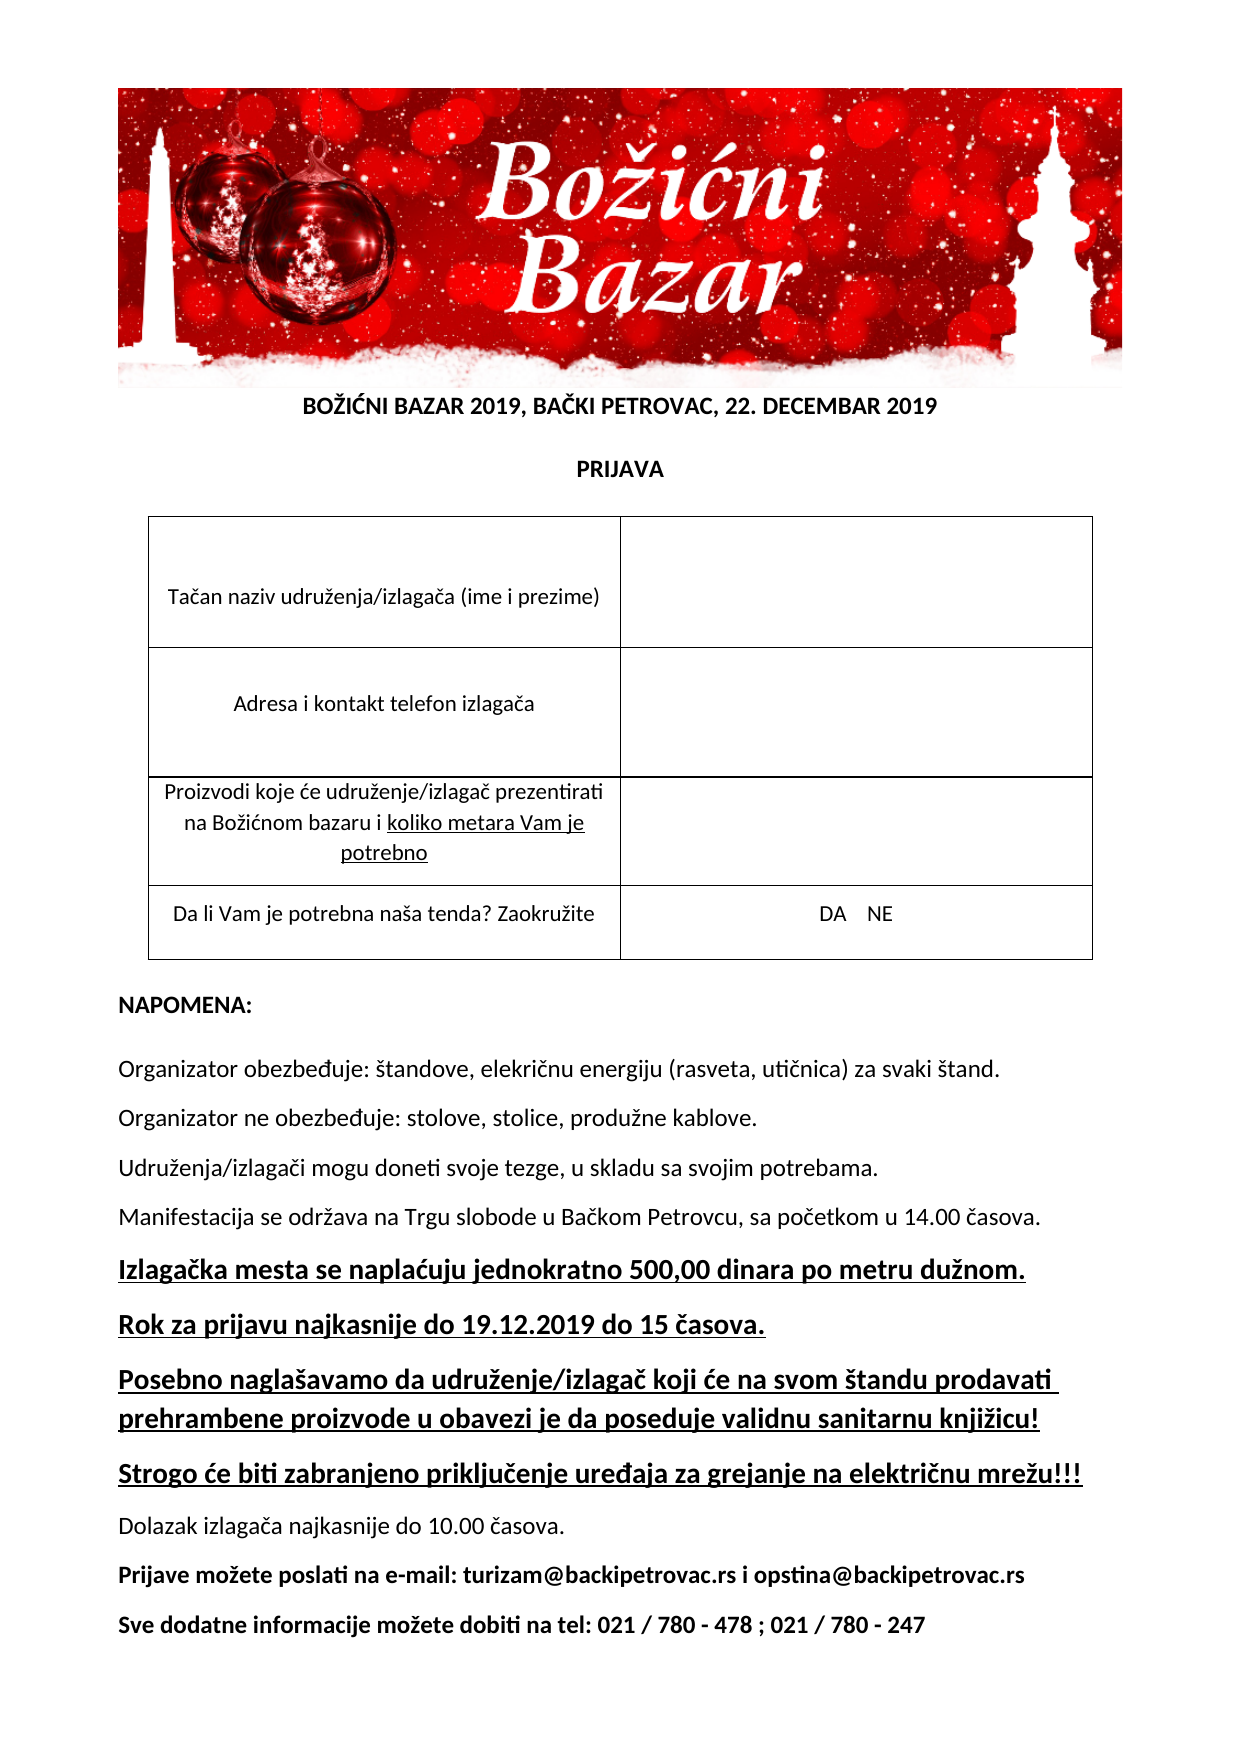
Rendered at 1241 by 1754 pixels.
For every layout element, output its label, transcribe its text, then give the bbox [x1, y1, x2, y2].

text Posebno naglašavamo da udruženje/izlagač koji će na svom štandu prodavati prehrambene proizvode u obavezi je da poseduje validnu sanitarnu knjižicu! [118, 1361, 1122, 1435]
text Udruženja/izlagači mogu doneti svoje tezge, u skladu sa svojim potrebama. [118, 1152, 1122, 1182]
text Prijave možete poslati na e-mail: turizam@backipetrovac.rs i opstina@backipetrovac.rs [118, 1559, 1122, 1590]
table_header Tačan naziv udruženja/izlagača (ime i prezime) [149, 517, 620, 647]
text BOŽIĆNI BAZAR 2019, BAČKI PETROVAC, 22. DECEMBAR 2019 [118, 390, 1122, 420]
table_cell DA NE [621, 886, 1092, 958]
text Strogo će biti zabranjeno priključenje uređaja za grejanje na električnu mrežu!!! [118, 1455, 1122, 1491]
text Manifestacija se održava na Trgu slobode u Bačkom Petrovcu, sa početkom u 14.00 časova. [118, 1202, 1122, 1232]
picture [118, 88, 1123, 388]
text Organizator obezbeđuje: štandove, elekričnu energiju (rasveta, utičnica) za svaki štand. [118, 1053, 1122, 1083]
table_cell [621, 648, 1092, 776]
table_cell [621, 778, 1092, 885]
text Sve dodatne informacije možete dobiti na tel: 021 / 780 - 478 ; 021 / 780 - 247 [118, 1609, 1122, 1640]
text PRIJAVA [118, 453, 1122, 483]
table_cell Da li Vam je potrebna naša tenda? Zaokružite [149, 886, 620, 958]
text Dolazak izlagača najkasnije do 10.00 časova. [118, 1510, 1122, 1541]
table_cell Proizvodi koje će udruženje/izlagač prezentirati na Božićnom bazaru i koliko metara Vam je potrebno [149, 778, 620, 885]
table_cell Adresa i kontakt telefon izlagača [149, 648, 620, 776]
text Organizator ne obezbeđuje: stolove, stolice, produžne kablove. [118, 1102, 1122, 1133]
table_header [621, 517, 1092, 647]
text Rok za prijavu najkasnije do 19.12.2019 do 15 časova. [118, 1306, 1122, 1342]
text Izlagačka mesta se naplaćuju jednokratno 500,00 dinara po metru dužnom. [118, 1251, 1122, 1287]
text NAPOMENA: [118, 990, 1122, 1020]
